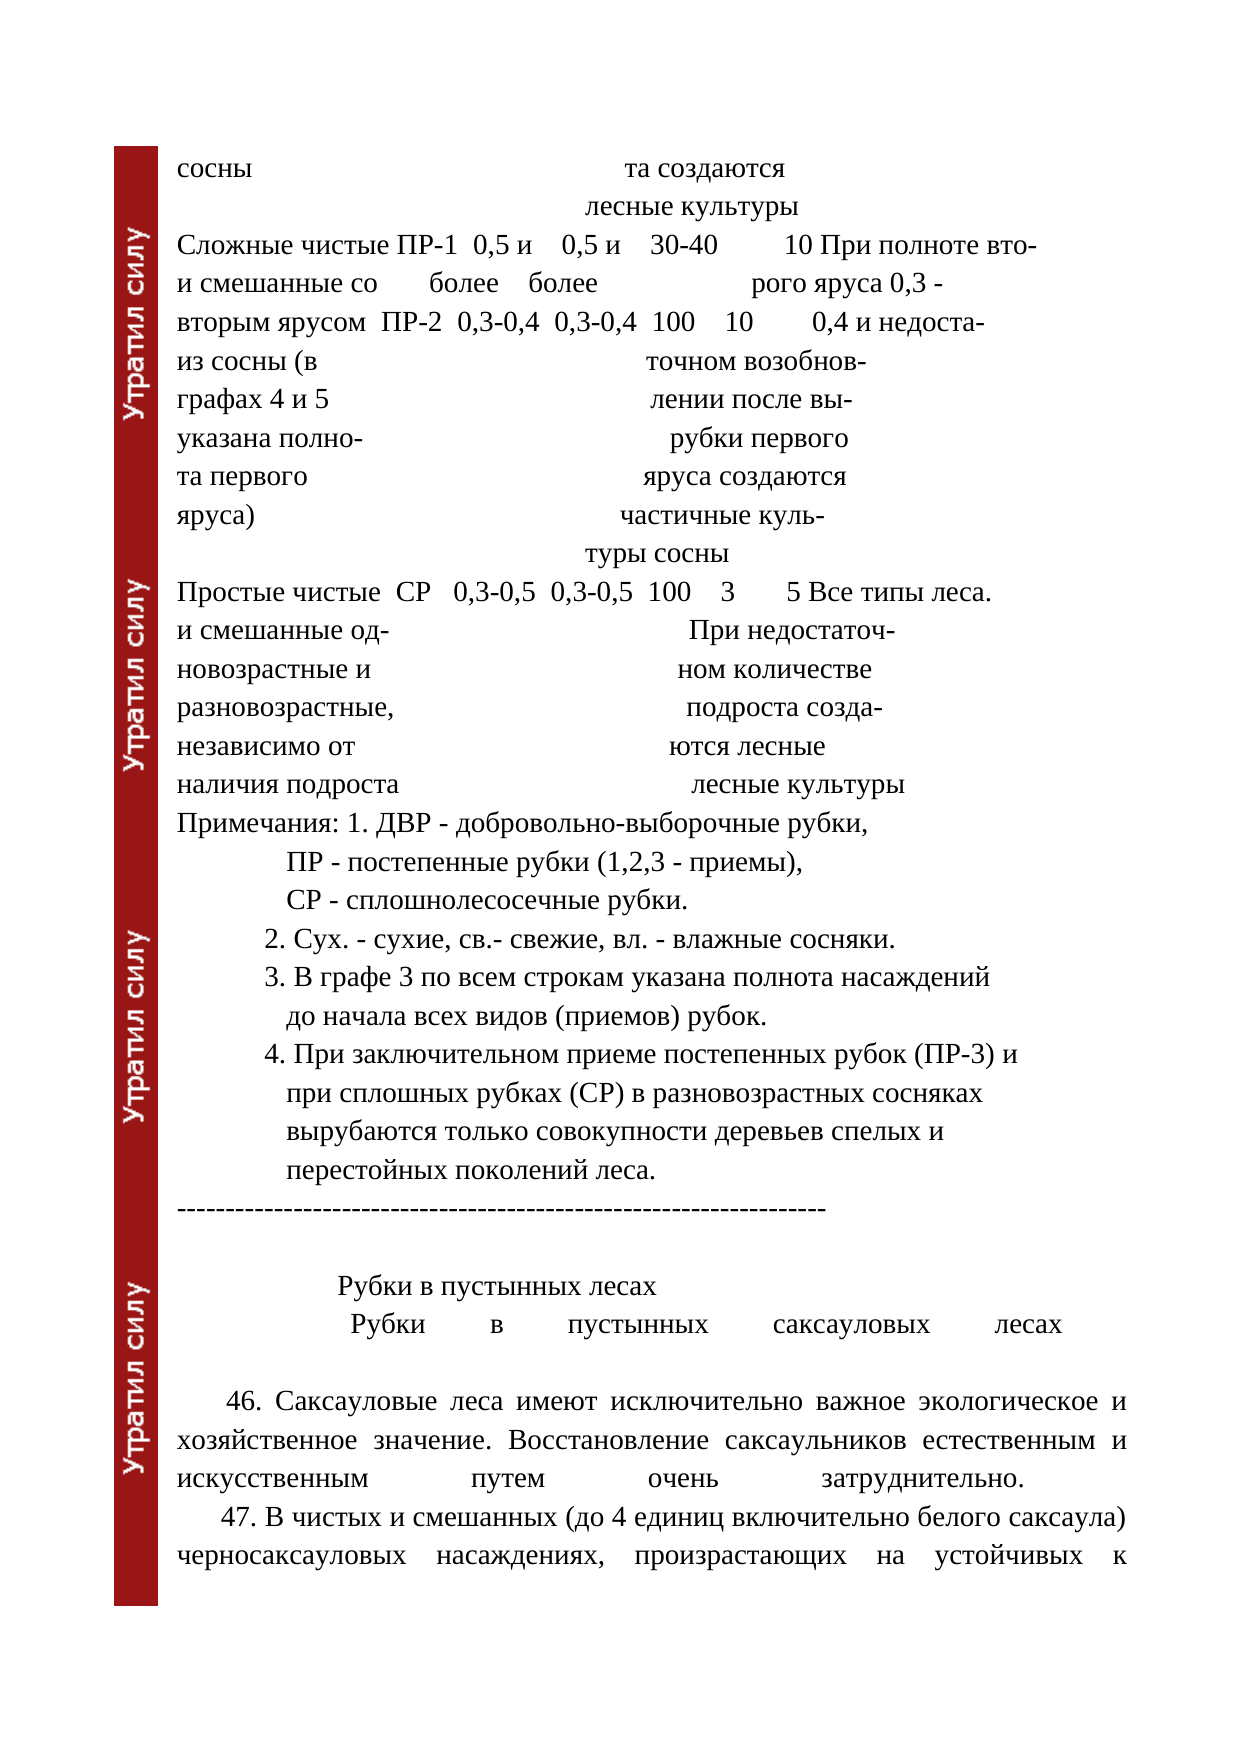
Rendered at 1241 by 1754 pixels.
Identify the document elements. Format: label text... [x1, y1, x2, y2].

text та первого яруса создаются [112, 458, 1128, 492]
picture [114, 607, 158, 612]
text вторым ярусом ПР-2 0,3-0,4 0,3-0,4 100 10 0,4 и недоста- [112, 304, 1128, 338]
picture [114, 993, 158, 998]
picture [114, 954, 158, 959]
text 4. При заключительном приеме постепенных рубок (ПР-3) и [112, 1036, 1128, 1070]
picture [114, 1263, 158, 1268]
text СР - сплошнолесосечные рубки. [112, 882, 1128, 916]
text яруса) частичные куль- [112, 497, 1128, 530]
text Простые чистые СР 0,3-0,5 0,3-0,5 100 3 5 Все типы леса. [112, 574, 1128, 607]
picture [114, 338, 158, 343]
picture [114, 916, 158, 921]
text перестойных поколений леса. [112, 1152, 1128, 1186]
text из сосны (в точном возобнов- [112, 343, 1128, 376]
text разновозрастные, подроста созда- [112, 689, 1128, 723]
picture [114, 1108, 158, 1113]
text и смешанные со более более рого яруса 0,3 - [112, 266, 1128, 299]
text графах 4 и 5 лении после вы- [112, 381, 1128, 415]
text и смешанные од- При недостаточ- [112, 612, 1128, 646]
picture [114, 1301, 158, 1306]
picture [114, 146, 158, 150]
picture [114, 415, 158, 420]
picture [114, 762, 158, 767]
picture [114, 261, 158, 266]
text Примечания: 1. ДВР - добровольно-выборочные рубки, [112, 805, 1128, 839]
text 3. В графе 3 по всем строкам указана полнота насаждений [112, 959, 1128, 993]
picture [114, 1147, 158, 1152]
text 2. Сух. - сухие, св.- свежие, вл. - влажные сосняки. [112, 921, 1128, 954]
picture [114, 530, 158, 535]
picture [114, 1571, 158, 1606]
text Рубки в пустынных саксауловых лесах [112, 1306, 1128, 1378]
text независимо от ются лесные [112, 728, 1128, 762]
picture [114, 839, 158, 844]
text туры сосны [112, 535, 1128, 569]
picture [114, 646, 158, 651]
picture [114, 376, 158, 381]
picture [114, 299, 158, 304]
picture [114, 800, 158, 805]
text Сложные чистые ПР-1 0,5 и 0,5 и 30-40 10 При полноте вто- [112, 227, 1128, 261]
text ПР - постепенные рубки (1,2,3 - приемы), [112, 844, 1128, 877]
text указана полно- рубки первого [112, 420, 1128, 453]
text наличия подроста лесные культуры [112, 767, 1128, 800]
text сосны та создаются [112, 150, 1128, 183]
picture [114, 684, 158, 689]
text лесные культуры [112, 188, 1128, 222]
text при сплошных рубках (СР) в разновозрастных сосняках [112, 1075, 1128, 1108]
text Рубки в пустынных лесах [112, 1268, 1128, 1301]
picture [114, 492, 158, 497]
picture [114, 1070, 158, 1075]
text до начала всех видов (приемов) рубок. [112, 998, 1128, 1031]
text новозрастные и ном количестве [112, 651, 1128, 684]
picture [114, 222, 158, 227]
picture [114, 877, 158, 882]
picture [114, 1378, 158, 1383]
picture [114, 453, 158, 458]
picture [114, 183, 158, 188]
text ------------------------------------------------------------------- [112, 1191, 1128, 1263]
picture [114, 569, 158, 574]
picture [114, 1186, 158, 1191]
text вырубаются только совокупности деревьев спелых и [112, 1113, 1128, 1147]
picture [114, 1031, 158, 1036]
picture [114, 723, 158, 728]
